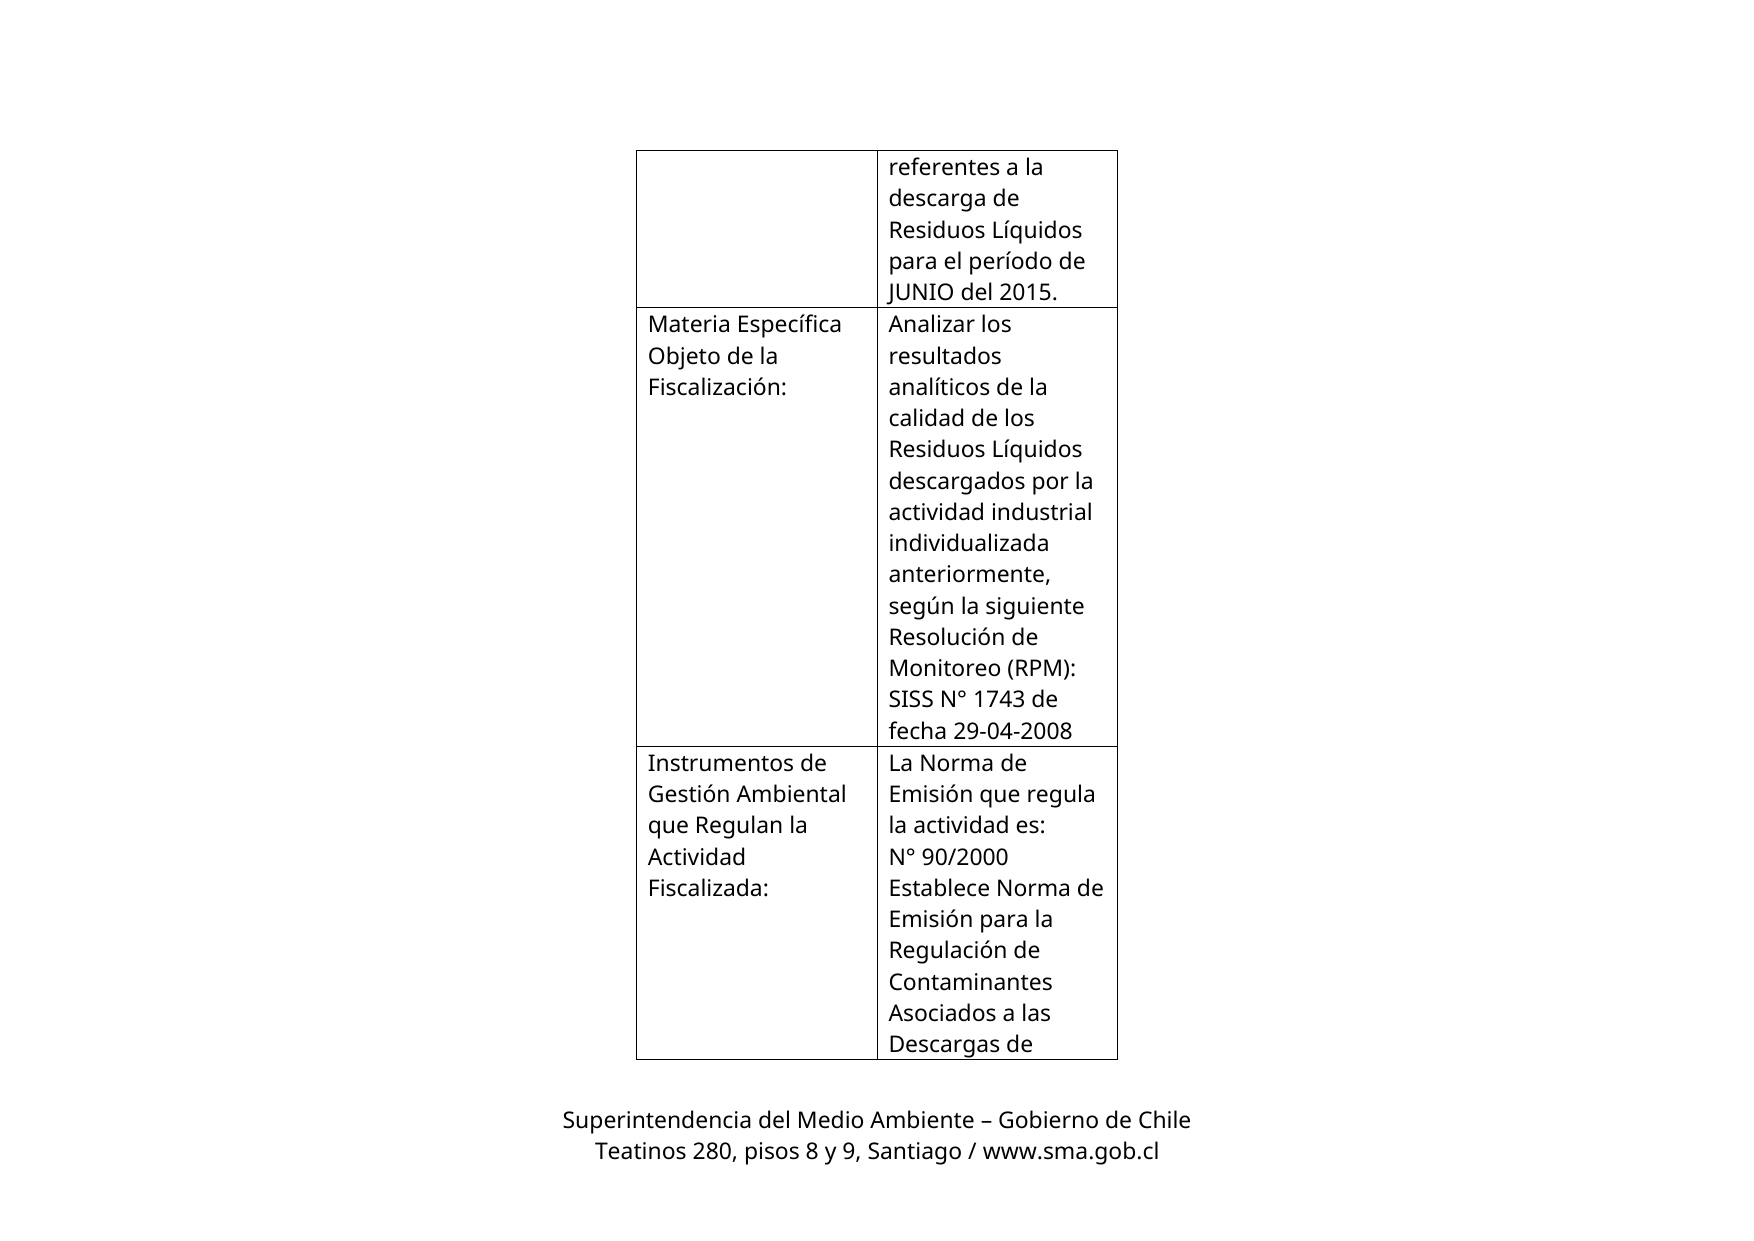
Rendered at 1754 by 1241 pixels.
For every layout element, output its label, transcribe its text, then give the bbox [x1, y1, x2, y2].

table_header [637, 151, 877, 307]
table_cell Analizar los resultados analíticos de la calidad de los Residuos Líquidos descargados por la actividad industrial individualizada anteriormente, según la siguiente Resolución de Monitoreo (RPM): SISS N° 1743 de fecha 29-04-2008 [878, 308, 1117, 746]
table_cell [637, 747, 877, 1059]
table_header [878, 151, 1117, 307]
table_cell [878, 747, 1117, 1059]
table_cell Materia Específica Objeto de la Fiscalización: [637, 308, 877, 746]
